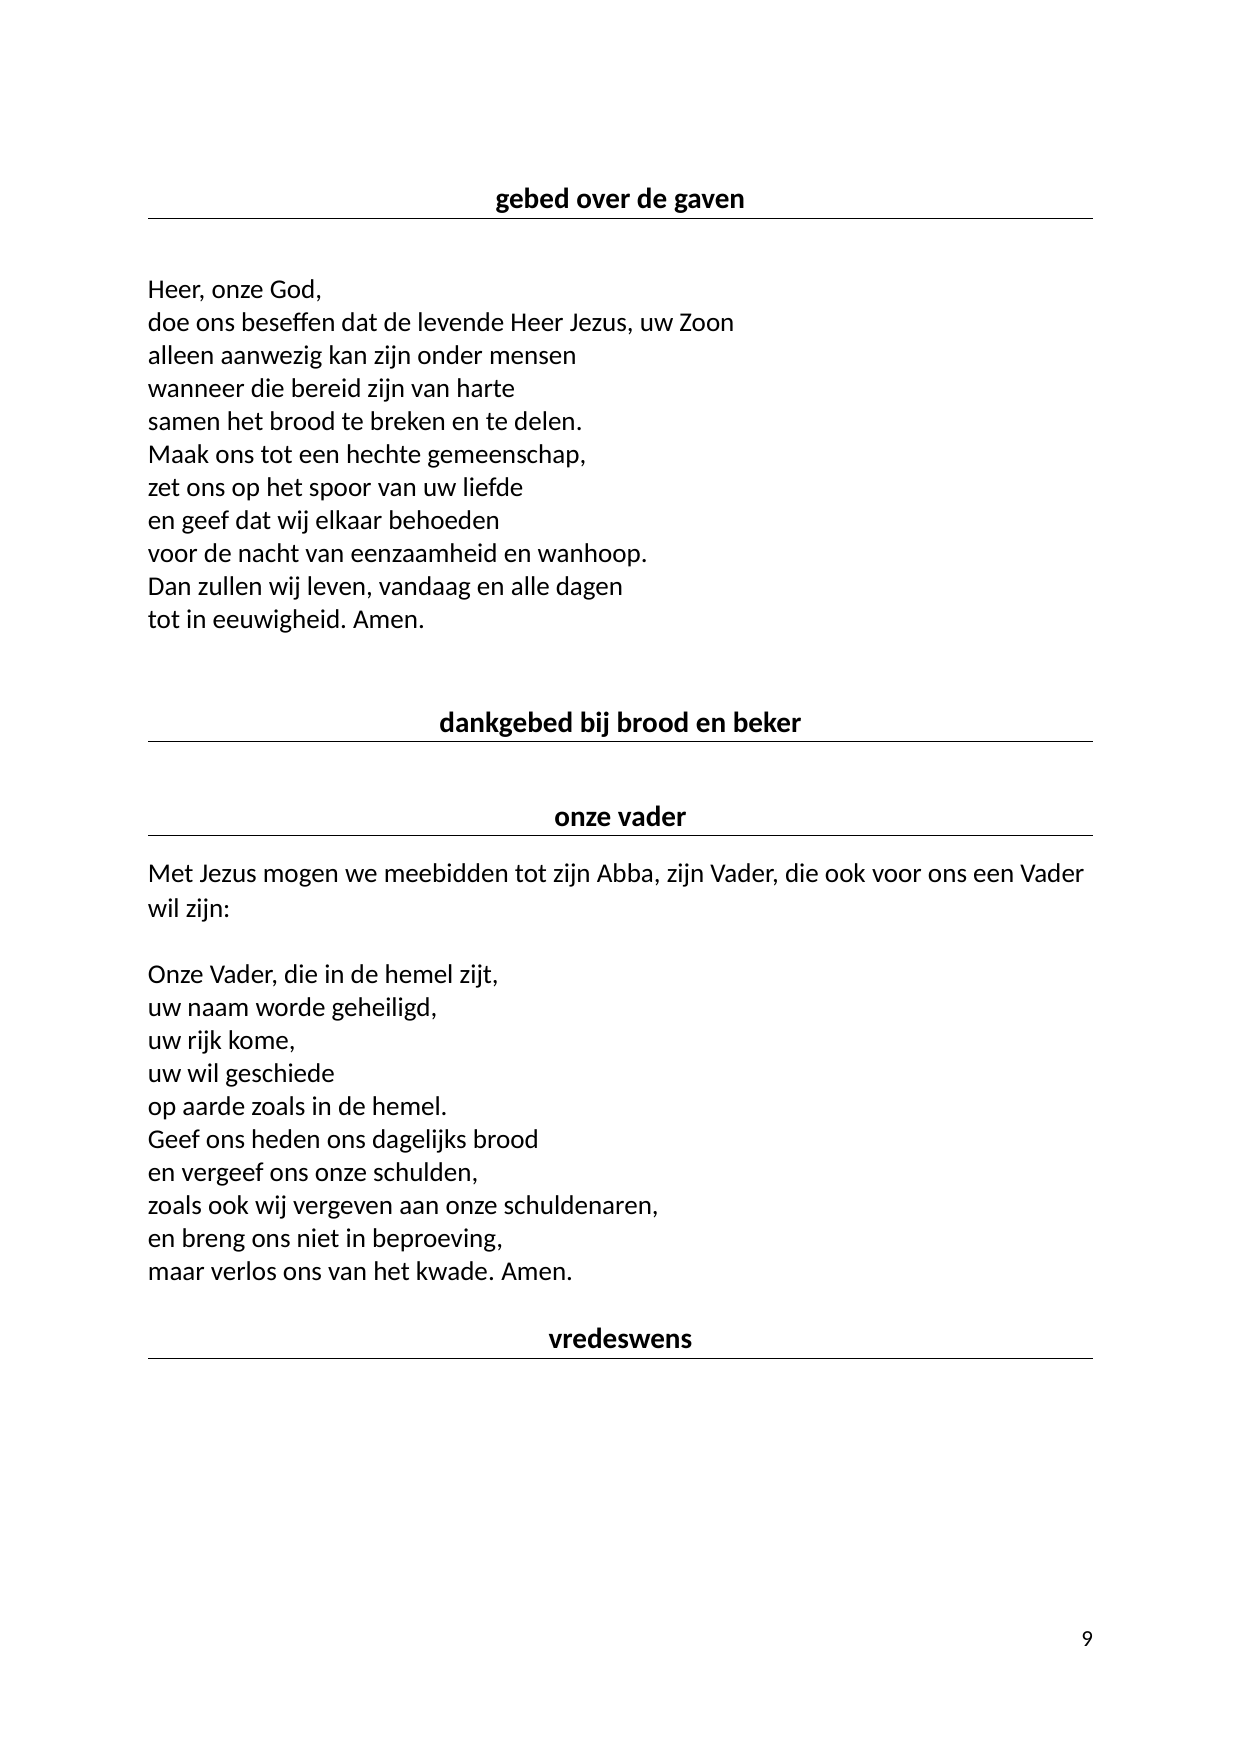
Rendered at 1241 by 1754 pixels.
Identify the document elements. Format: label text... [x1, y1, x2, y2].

text Onze Vader, die in de hemel zijt, uw naam worde geheiligd, uw rijk kome, uw wil geschiede op aarde zoals in de hemel. [148, 957, 1093, 1122]
text Geef ons heden ons dagelijks brood en vergeef ons onze schulden, zoals ook wij vergeven aan onze schuldenaren, en breng ons niet in beproeving, maar verlos ons van het kwade. Amen. [148, 1122, 1093, 1287]
text vredeswens [148, 1320, 1093, 1358]
text Met Jezus mogen we meebidden tot zijn Abba, zijn Vader, die ook voor ons een Vader wil zijn: [148, 856, 1093, 955]
text Heer, onze God, doe ons beseffen dat de levende Heer Jezus, uw Zoon alleen aanwezig kan zijn onder mensen wanneer die bereid zijn van harte [148, 272, 1093, 404]
text samen het brood te breken en te delen. Maak ons tot een hechte gemeenschap, zet ons op het spoor van uw liefde en geef dat wij elkaar behoeden voor de nacht van eenzaamheid en wanhoop. Dan zullen wij leven, vandaag en alle dagen [148, 404, 1093, 602]
text tot in eeuwigheid. Amen. [148, 602, 1093, 635]
text gebed over de gaven [148, 181, 1093, 218]
text dankgebed bij brood en beker [148, 704, 1093, 741]
text onze vader [148, 798, 1093, 835]
